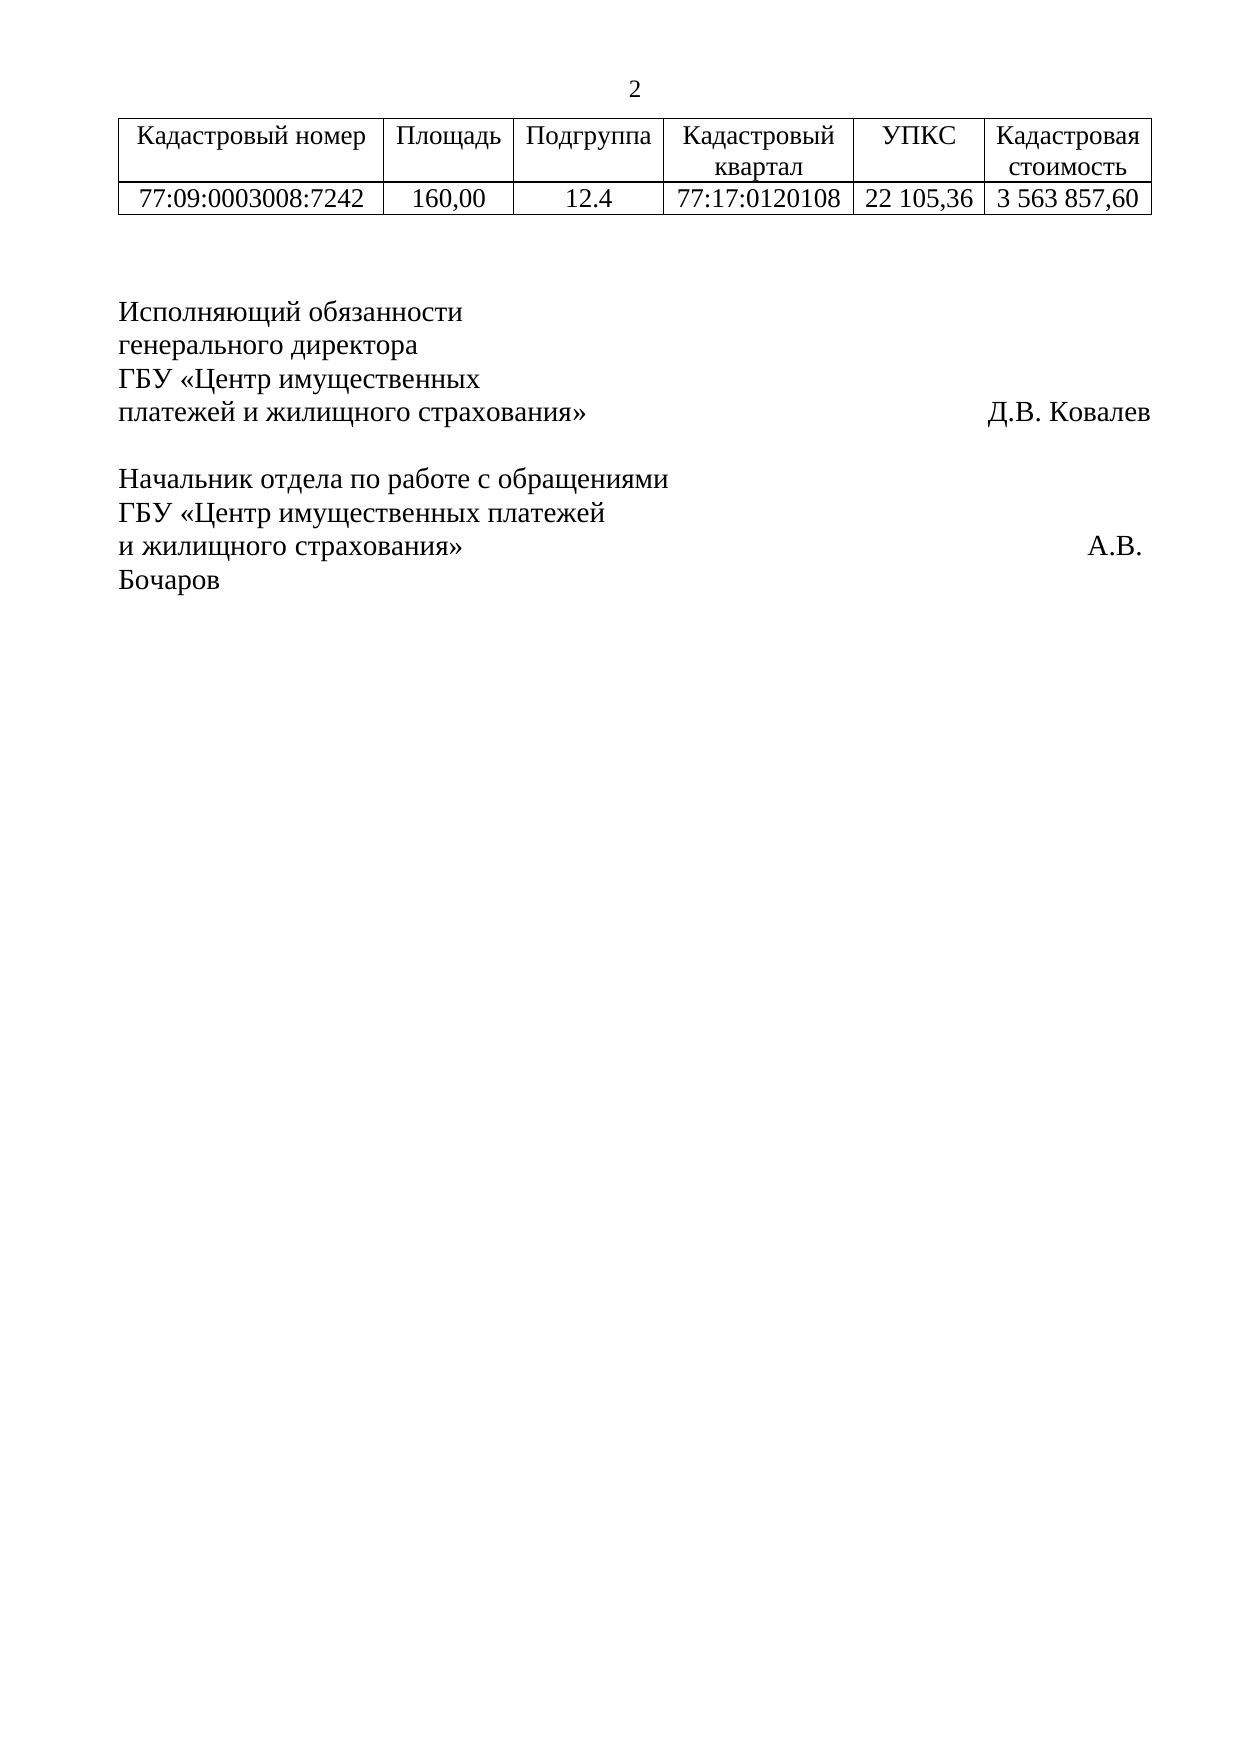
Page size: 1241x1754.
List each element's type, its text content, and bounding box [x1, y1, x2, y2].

table_header Подгруппа [514, 119, 663, 181]
text Исполняющий обязанности [118, 294, 1152, 327]
table_cell 3 563 857,60 [985, 183, 1151, 214]
text генерального директора [118, 327, 1152, 361]
table_cell 77:17:0120108 [664, 183, 853, 214]
text и жилищного страхования» А.В. Бочаров [118, 528, 1152, 596]
table_header УПКС [854, 119, 984, 181]
table_header Площадь [384, 119, 513, 181]
table_header Кадастровый номер [119, 119, 383, 181]
text платежей и жилищного страхования» Д.В. Ковалев [118, 394, 572, 428]
table_cell 160,00 [384, 183, 513, 214]
text ГБУ «Центр имущественных платежей [118, 495, 1152, 528]
text Начальник отдела по работе с обращениями [118, 461, 1152, 495]
text ГБУ «Центр имущественных [118, 361, 1152, 394]
table_header Кадастровая стоимость [985, 119, 1151, 181]
table_header Кадастровый квартал [664, 119, 853, 181]
table_cell 12.4 [514, 183, 663, 214]
table_cell 22 105,36 [854, 183, 984, 214]
table_cell 77:09:0003008:7242 [119, 183, 383, 214]
